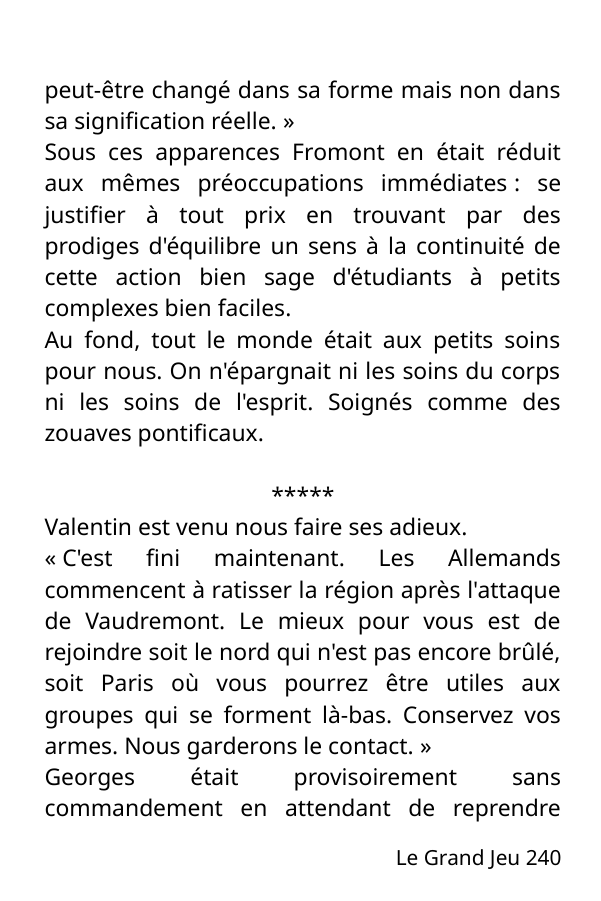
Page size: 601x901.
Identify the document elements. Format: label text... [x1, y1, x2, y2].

text ***** [44, 480, 561, 511]
text Au fond, tout le monde était aux petits soins pour nous. On n'épargnait ni les soins du corps ni les soins de l'esprit. Soignés comme des zouaves pontificaux. [44, 324, 561, 449]
text Sous ces apparences Fromont en était réduit aux mêmes préoccupations immédiates : se justifier à tout prix en trouvant par des prodiges d'équilibre un sens à la continuité de cette action bien sage d'étudiants à petits complexes bien faciles. [44, 136, 561, 324]
text « C'est fini maintenant. Les Allemands commencent à ratisser la région après l'attaque de Vaudremont. Le mieux pour vous est de rejoindre soit le nord qui n'est pas encore brûlé, soit Paris où vous pourrez être utiles aux groupes qui se forment là-bas. Conservez vos armes. Nous garderons le contact. » [44, 542, 561, 761]
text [44, 74, 561, 136]
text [44, 761, 561, 824]
text Valentin est venu nous faire ses adieux. [44, 511, 561, 542]
